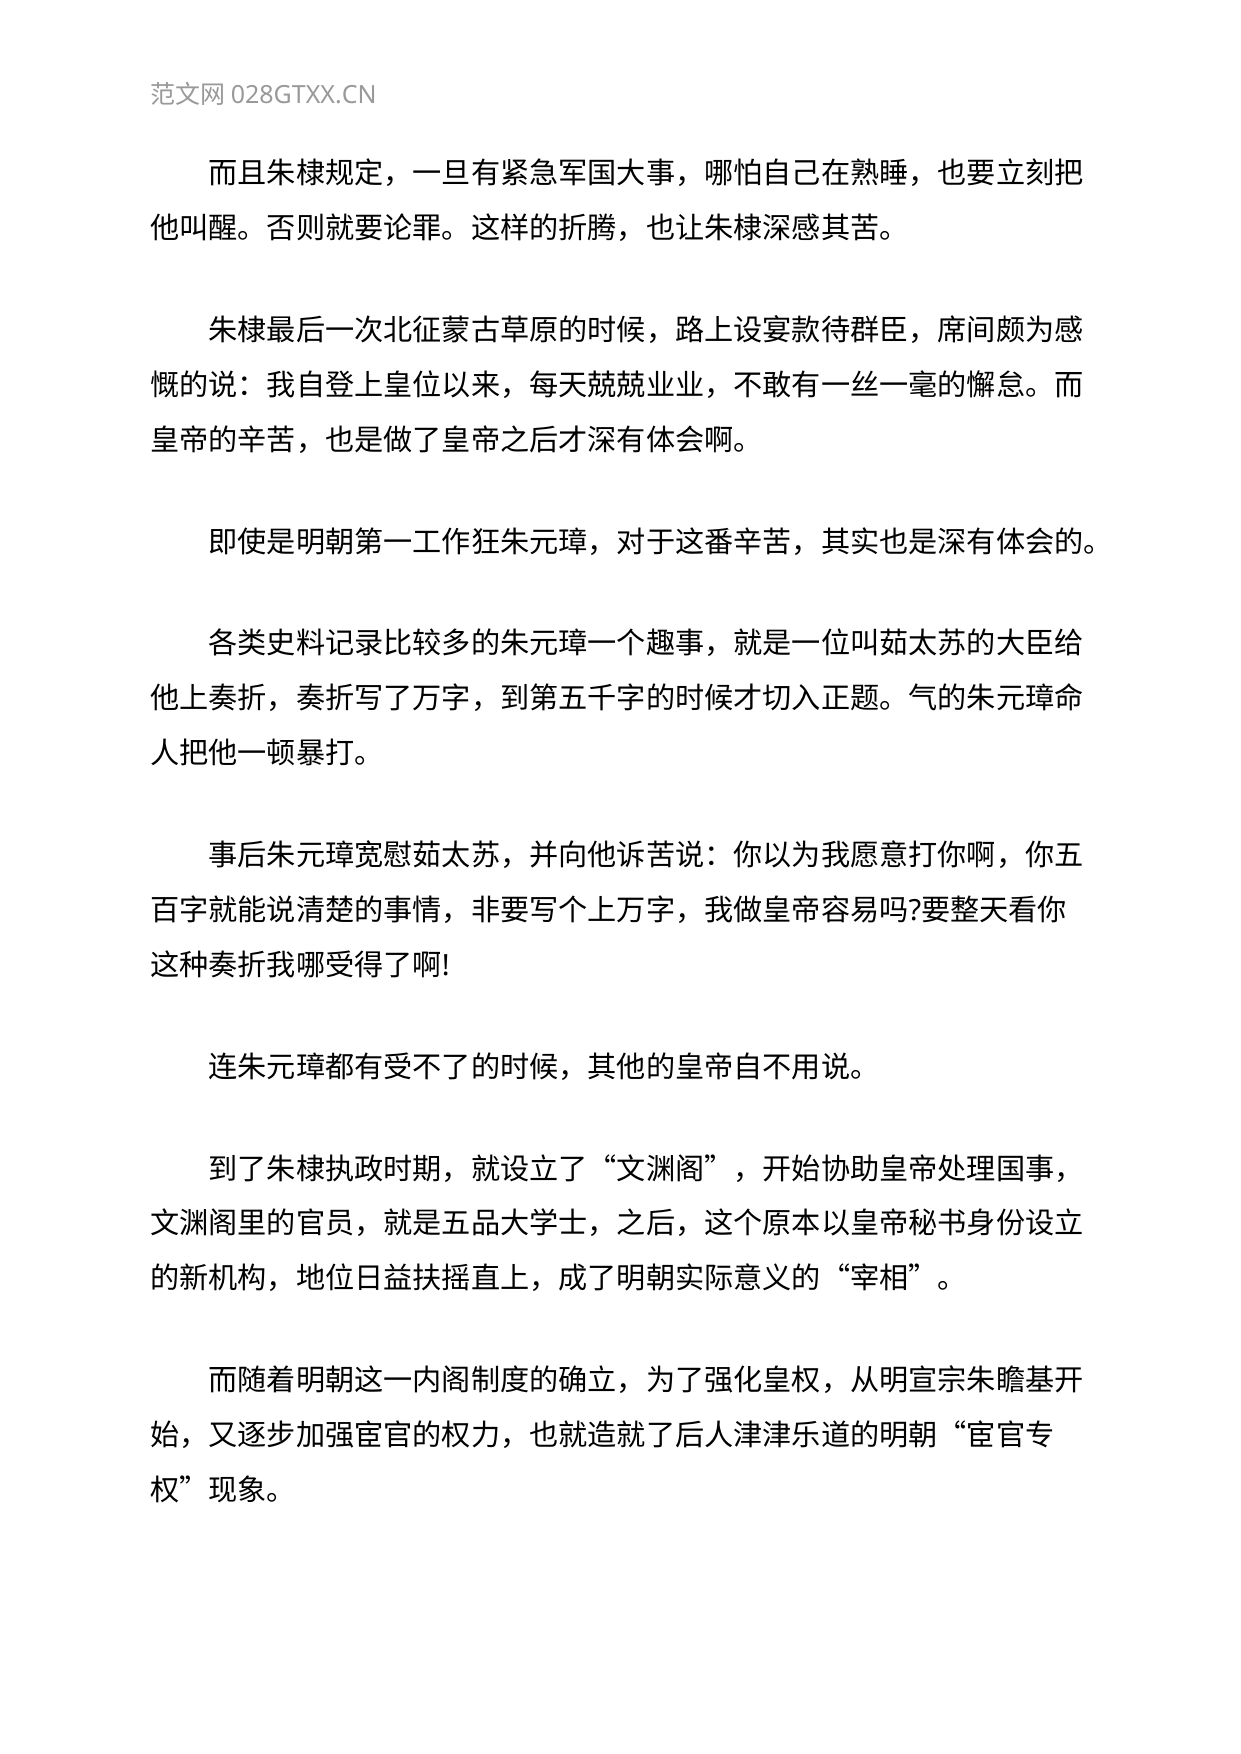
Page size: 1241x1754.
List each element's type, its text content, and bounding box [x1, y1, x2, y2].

text 即使是明朝第一工作狂朱元璋，对于这番辛苦，其实也是深有体会的。 [150, 518, 1090, 561]
text 各类史料记录比较多的朱元璋一个趣事，就是一位叫茹太苏的大臣给他上奏折，奏折写了万字，到第五千字的时候才切入正题。气的朱元璋命人把他一顿暴打。 [150, 620, 1090, 772]
text 连朱元璋都有受不了的时候，其他的皇帝自不用说。 [150, 1043, 1090, 1086]
text 事后朱元璋宽慰茹太苏，并向他诉苦说：你以为我愿意打你啊，你五百字就能说清楚的事情，非要写个上万字，我做皇帝容易吗?要整天看你这种奏折我哪受得了啊! [150, 832, 1090, 984]
text 而随着明朝这一内阁制度的确立，为了强化皇权，从明宣宗朱瞻基开始，又逐步加强宦官的权力，也就造就了后人津津乐道的明朝“宦官专权”现象。 [150, 1357, 1090, 1509]
text 到了朱棣执政时期，就设立了“文渊阁”，开始协助皇帝处理国事，文渊阁里的官员，就是五品大学士，之后，这个原本以皇帝秘书身份设立的新机构，地位日益扶摇直上，成了明朝实际意义的“宰相”。 [150, 1145, 1090, 1297]
text 而且朱棣规定，一旦有紧急军国大事，哪怕自己在熟睡，也要立刻把他叫醒。否则就要论罪。这样的折腾，也让朱棣深感其苦。 [150, 150, 1090, 247]
text 朱棣最后一次北征蒙古草原的时候，路上设宴款待群臣，席间颇为感慨的说：我自登上皇位以来，每天兢兢业业，不敢有一丝一毫的懈怠。而皇帝的辛苦，也是做了皇帝之后才深有体会啊。 [150, 307, 1090, 459]
